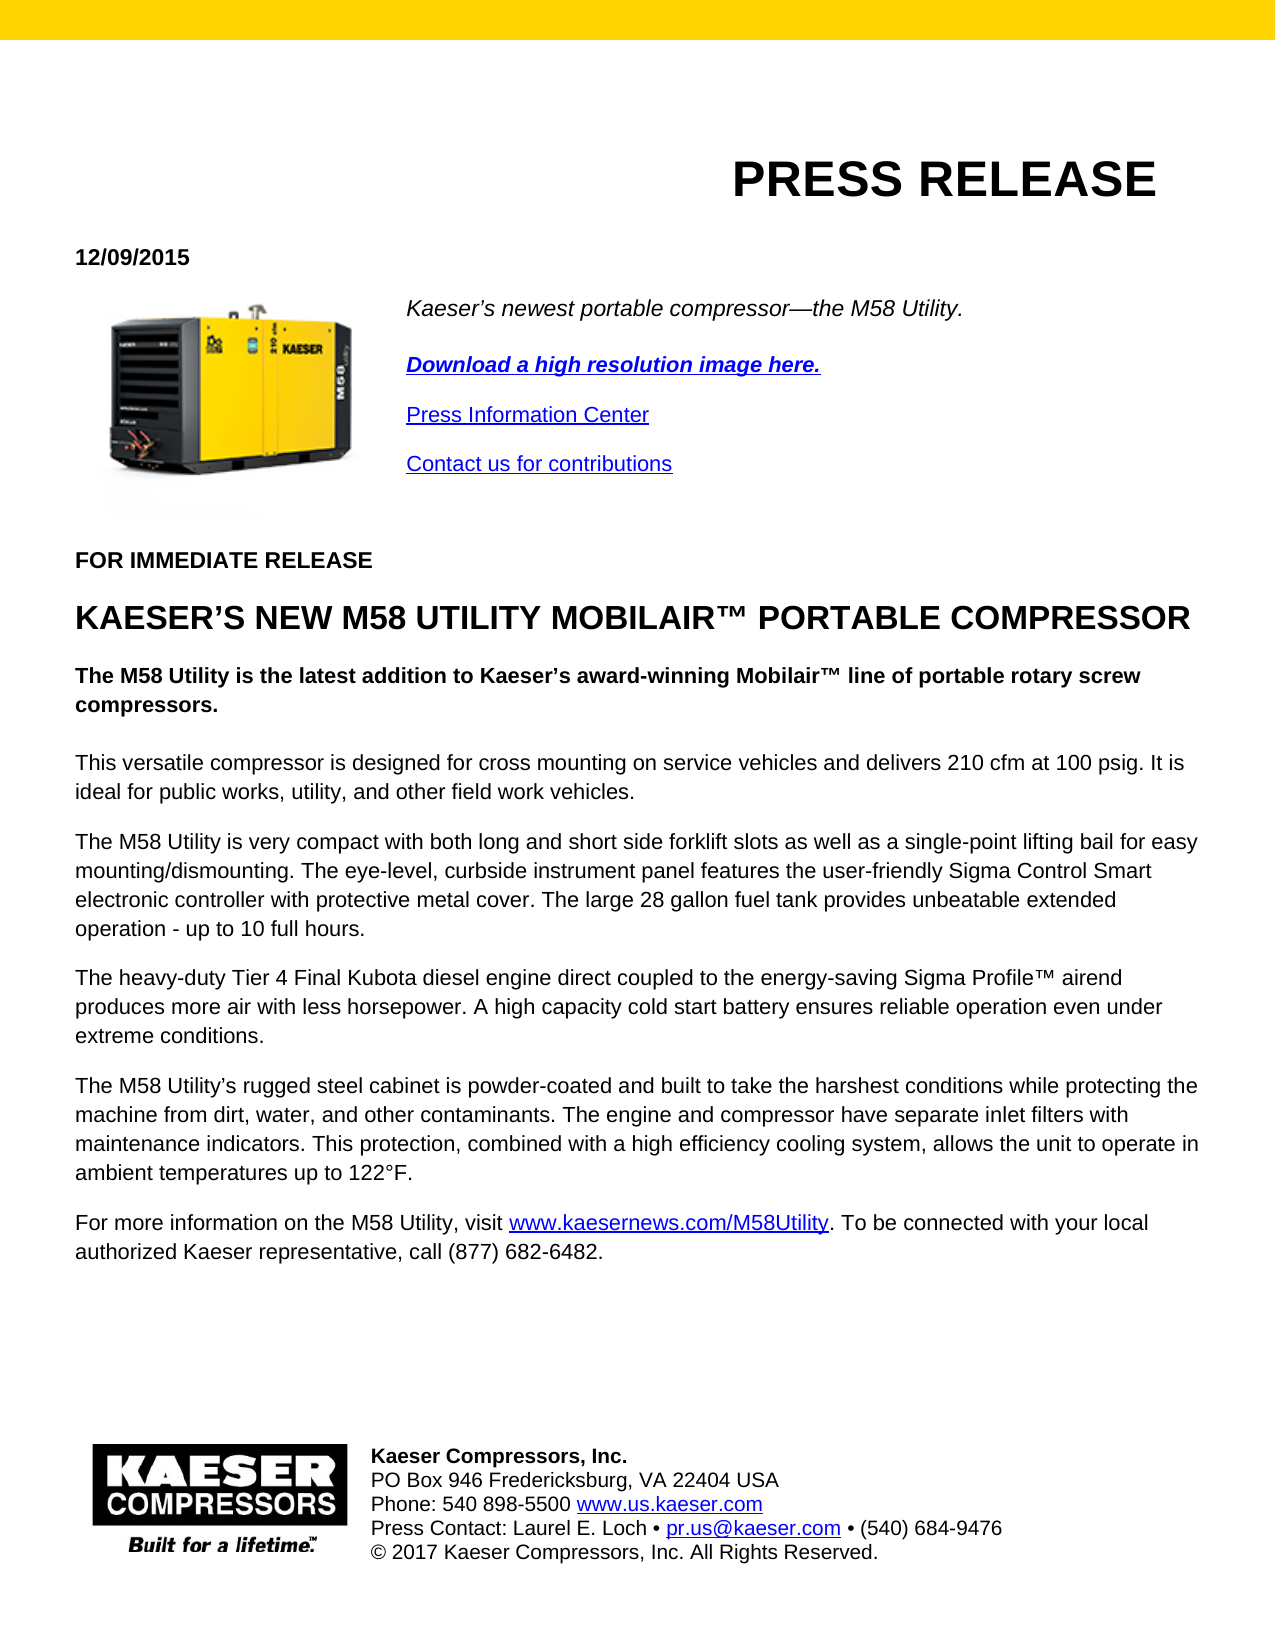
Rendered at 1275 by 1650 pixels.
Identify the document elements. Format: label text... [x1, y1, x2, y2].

picture [92, 1444, 348, 1552]
text The M58 Utility’s rugged steel cabinet is powder-coated and built to take the harshest conditions while protecting the machine from dirt, water, and other contaminants. The engine and compressor have separate inlet filters with maintenance indicators. This protection, combined with a high efficiency cooling system, allows the unit to operate in ambient temperatures up to 122°F. [75, 1073, 1200, 1185]
picture [75, 295, 388, 519]
text For more information on the M58 Utility, visit www.kaesernews.com/M58Utility. To be connected with your local authorized Kaeser representative, call (877) 682-6482. [75, 1209, 1200, 1294]
text The heavy-duty Tier 4 Final Kubota diesel engine direct coupled to the energy-saving Sigma Profile™ airend produces more air with less horsepower. A high capacity cold start battery ensures reliable operation even under extreme conditions. [75, 965, 1200, 1048]
text The M58 Utility is very compact with both long and short side forklift slots as well as a single-point lifting bail for easy mounting/dismounting. The eye-level, curbside instrument panel features the user-friendly Sigma Control Smart electronic controller with protective metal cover. The large 28 gallon fuel tank provides unbeatable extended operation - up to 10 full hours. [75, 828, 1200, 941]
text FOR IMMEDIATE RELEASE [75, 501, 1200, 573]
text KAESER’S NEW M58 UTILITY MOBILAIR™ PORTABLE COMPRESSOR [75, 598, 1200, 636]
text Kaeser’s newest portable compressor—the M58 Utility. Download a high resolution image here. [388, 295, 1200, 377]
text Press Information Center [388, 401, 1200, 427]
text 12/09/2015 [75, 244, 1200, 271]
text The M58 Utility is the latest addition to Kaeser’s award-winning Mobilair™ line of portable rotary screw compressors. This versatile compressor is designed for cross mounting on service vehicles and delivers 210 cfm at 100 psig. It is ideal for public works, utility, and other field work vehicles. [75, 663, 1200, 804]
text Contact us for contributions [388, 451, 1200, 476]
